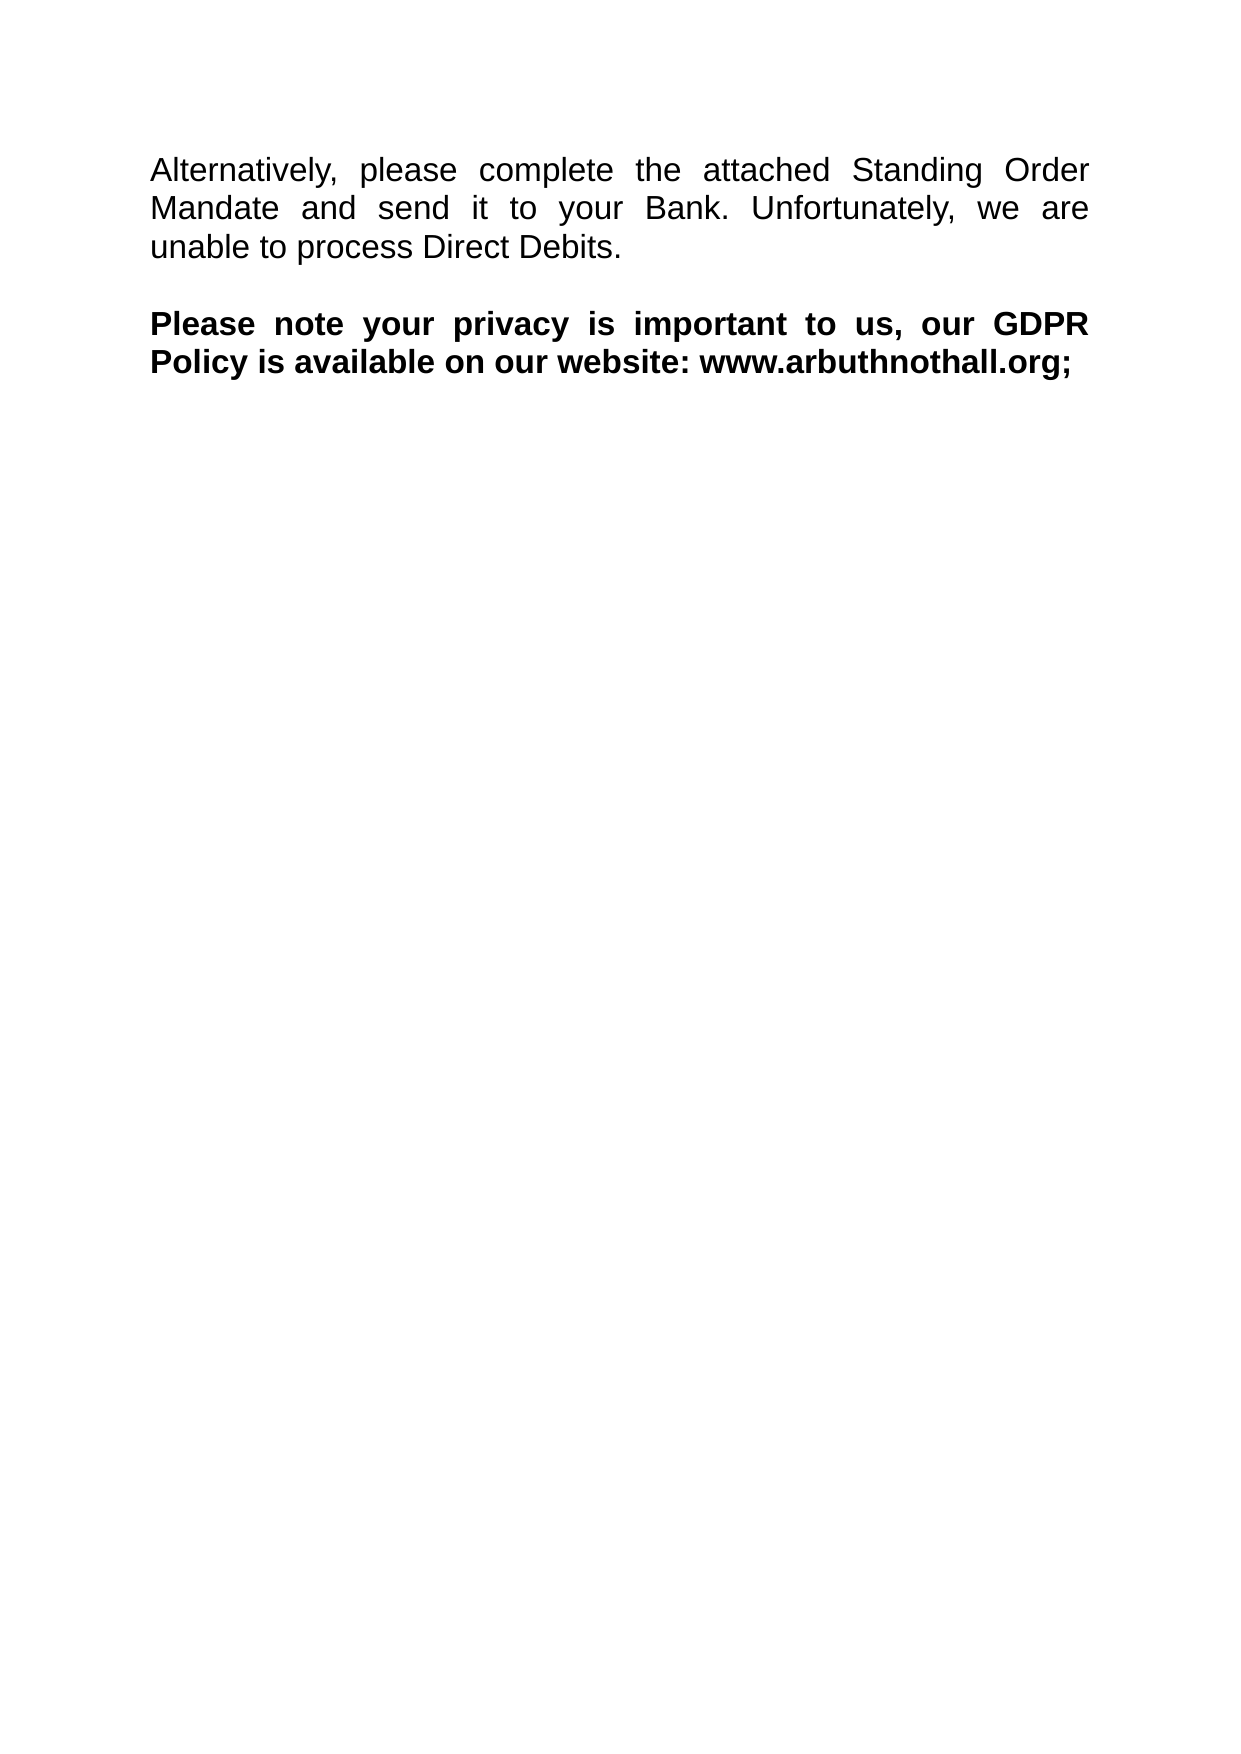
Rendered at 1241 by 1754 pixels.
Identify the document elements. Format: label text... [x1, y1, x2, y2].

text Please note your privacy is important to us, our GDPR Policy is available on our website: www.arbuthnothall.org; [150, 304, 1090, 381]
text Alternatively, please complete the attached Standing Order Mandate and send it to your Bank. Unfortunately, we are unable to process Direct Debits. [150, 150, 1090, 265]
